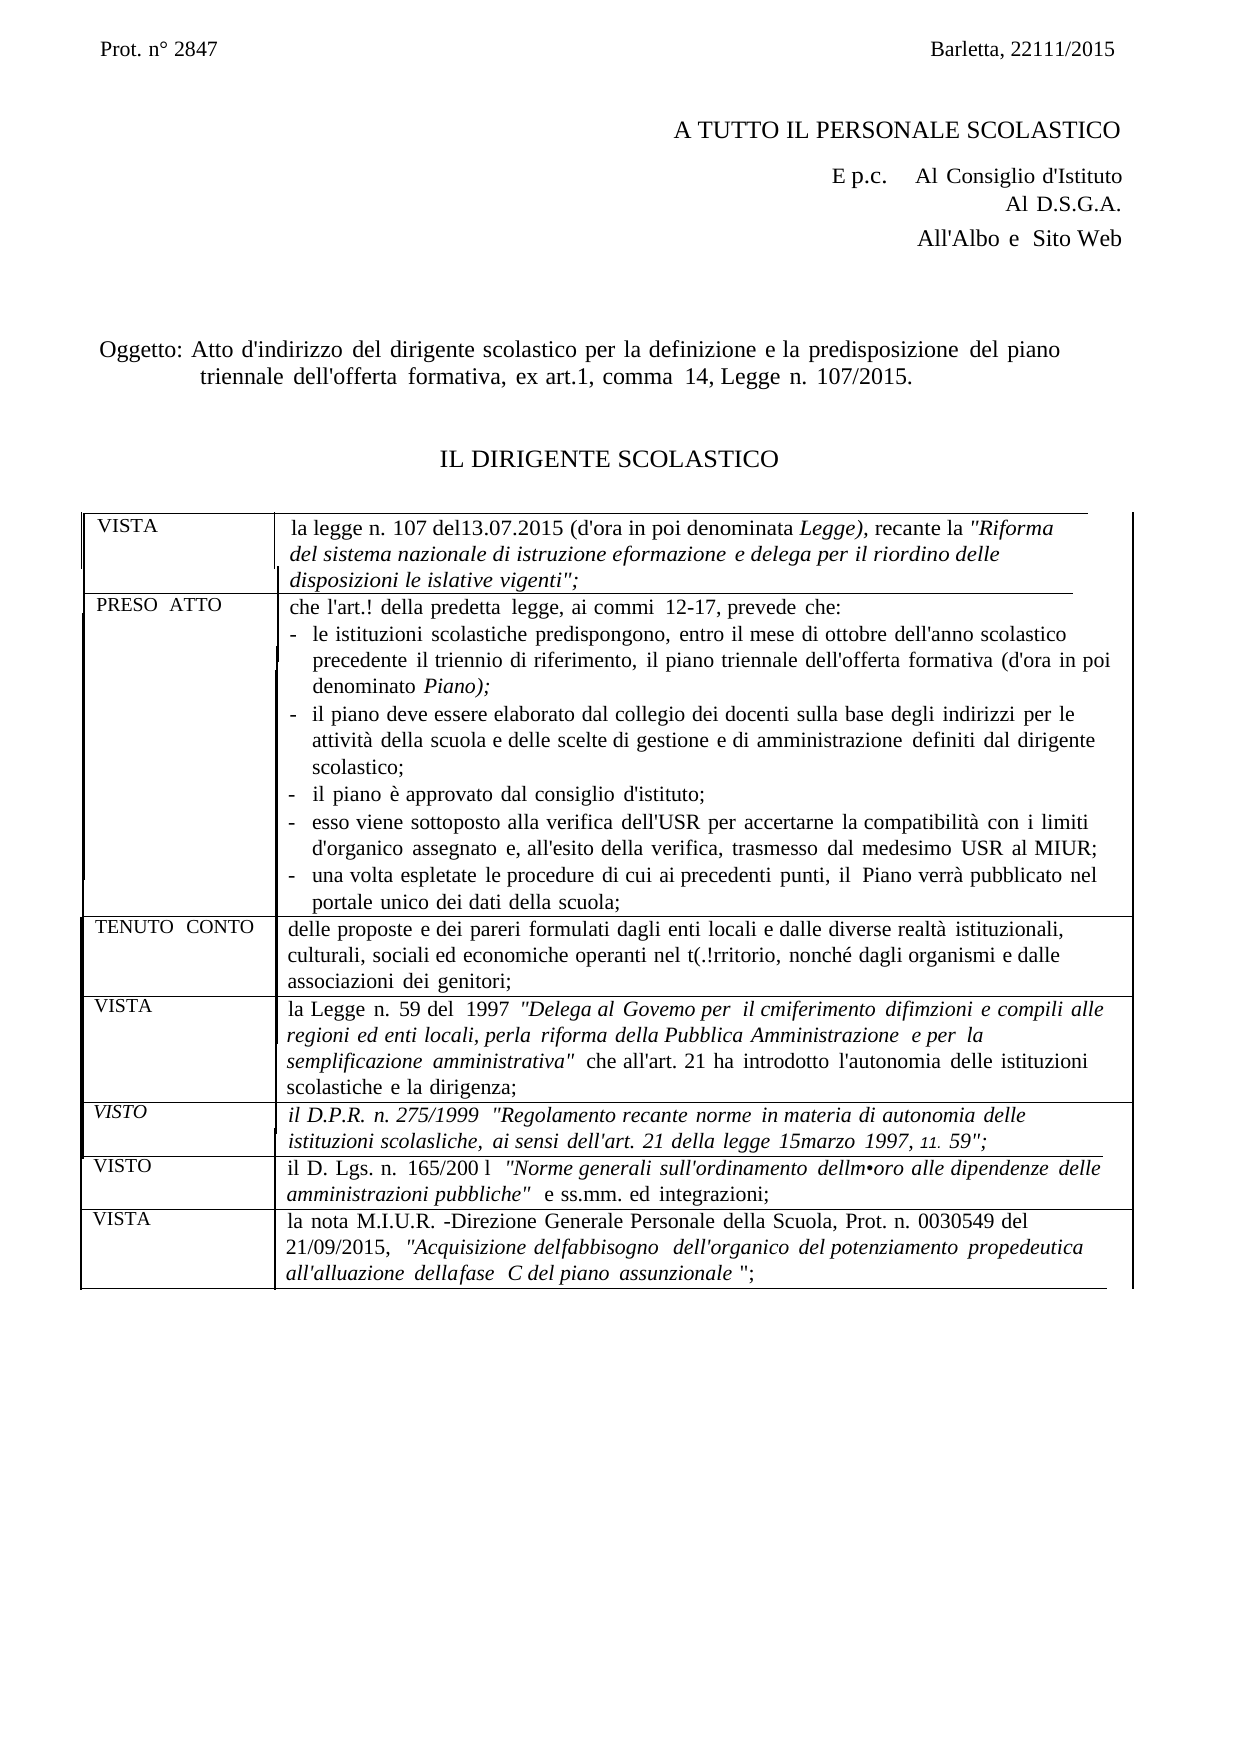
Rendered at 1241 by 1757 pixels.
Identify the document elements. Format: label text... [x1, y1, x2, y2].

text VISTA la Legge n. 59 del 1997 "Delega al Govemo per il cmiferimento difimzioni e compili alle regioni ed enti locali, perla riforma della Pubblica Amministrazione e per la semplificazione amministrativa" che all'art. 21 ha introdotto l'autonomia delle istituzioni scolastiche e la dirigenza; [94, 994, 1105, 1099]
text VISTA la legge n. 107 del13.07.2015 (d'ora in poi denominata Legge), recante la "Riforma del sistema nazionale di istruzione eformazione e delega per il riordino delle disposizioni le islative vigenti"; [97, 514, 1084, 592]
list una volta espletate le procedure di cui ai precedenti punti, il Piano verrà pubblicato nel portale unico dei dati della scuola; [288, 862, 1103, 914]
text Prot. n° 2847 Barletta, 22111/2015 [100, 36, 1134, 62]
text VISTA la nota M.I.U.R. -Direzione Generale Personale della Scuola, Prot. n. 0030549 del 21/09/2015, "Acquisizione delfabbisogno dell'organico del potenziamento propedeutica all'alluazione dellafase C del piano assunzionale "; [92, 1207, 1089, 1285]
list le istituzioni scolastiche predispongono, entro il mese di ottobre dell'anno scolastico precedente il triennio di riferimento, il piano triennale dell'offerta formativa (d'ora in poi denominato Piano); [289, 621, 1116, 698]
text VISTO il D. Lgs. n. 165/200 l "Norme generali sull'ordinamento dellm•oro alle dipendenze delle amministrazioni pubbliche" e ss.mm. ed integrazioni; [93, 1154, 1102, 1206]
list il piano è approvato dal consiglio d'istituto; [288, 781, 1134, 806]
text IL DIRIGENTE SCOLASTICO [84, 444, 1134, 473]
text culturali, sociali ed economiche operanti nel t(.!rritorio, nonché dagli organismi e dalle associazioni dei genitori; [287, 942, 1065, 993]
text A TUTTO IL PERSONALE SCOLASTICO [81, 115, 1121, 144]
text All'Albo e Sito Web [81, 224, 1122, 252]
text TENUTO CONTO delle proposte e dei pareri formulati dagli enti locali e dalle diverse realtà istituzionali, [95, 916, 1134, 941]
text PRESO ATTO che l'art.! della predetta legge, ai commi 12-17, prevede che: [96, 593, 1134, 619]
list esso viene sottoposto alla verifica dell'USR per accertarne la compatibilità con i limiti d'organico assegnato e, all'esito della verifica, trasmesso dal medesimo USR al MIUR; [288, 809, 1103, 860]
text Oggetto: Atto d'indirizzo del dirigente scolastico per la definizione e la predisposizione del piano triennale dell'offerta formativa, ex art.1, comma 14, Legge n. 107/2015. [99, 336, 1067, 390]
subtitle VISTO il D.P.R. n. 275/1999 "Regolamento recante norme in materia di autonomia delle istituzioni scolasliche, ai sensi dell'art. 21 della legge 15marzo 1997, 11. 59"; [93, 1100, 1031, 1153]
text E p.c. Al Consiglio d'Istituto [81, 162, 1122, 189]
text Al D.S.G.A. [81, 191, 1121, 216]
list il piano deve essere elaborato dal collegio dei docenti sulla base degli indirizzi per le attività della scuola e delle scelte di gestione e di amministrazione definiti dal dirigente scolastico; [289, 701, 1102, 779]
